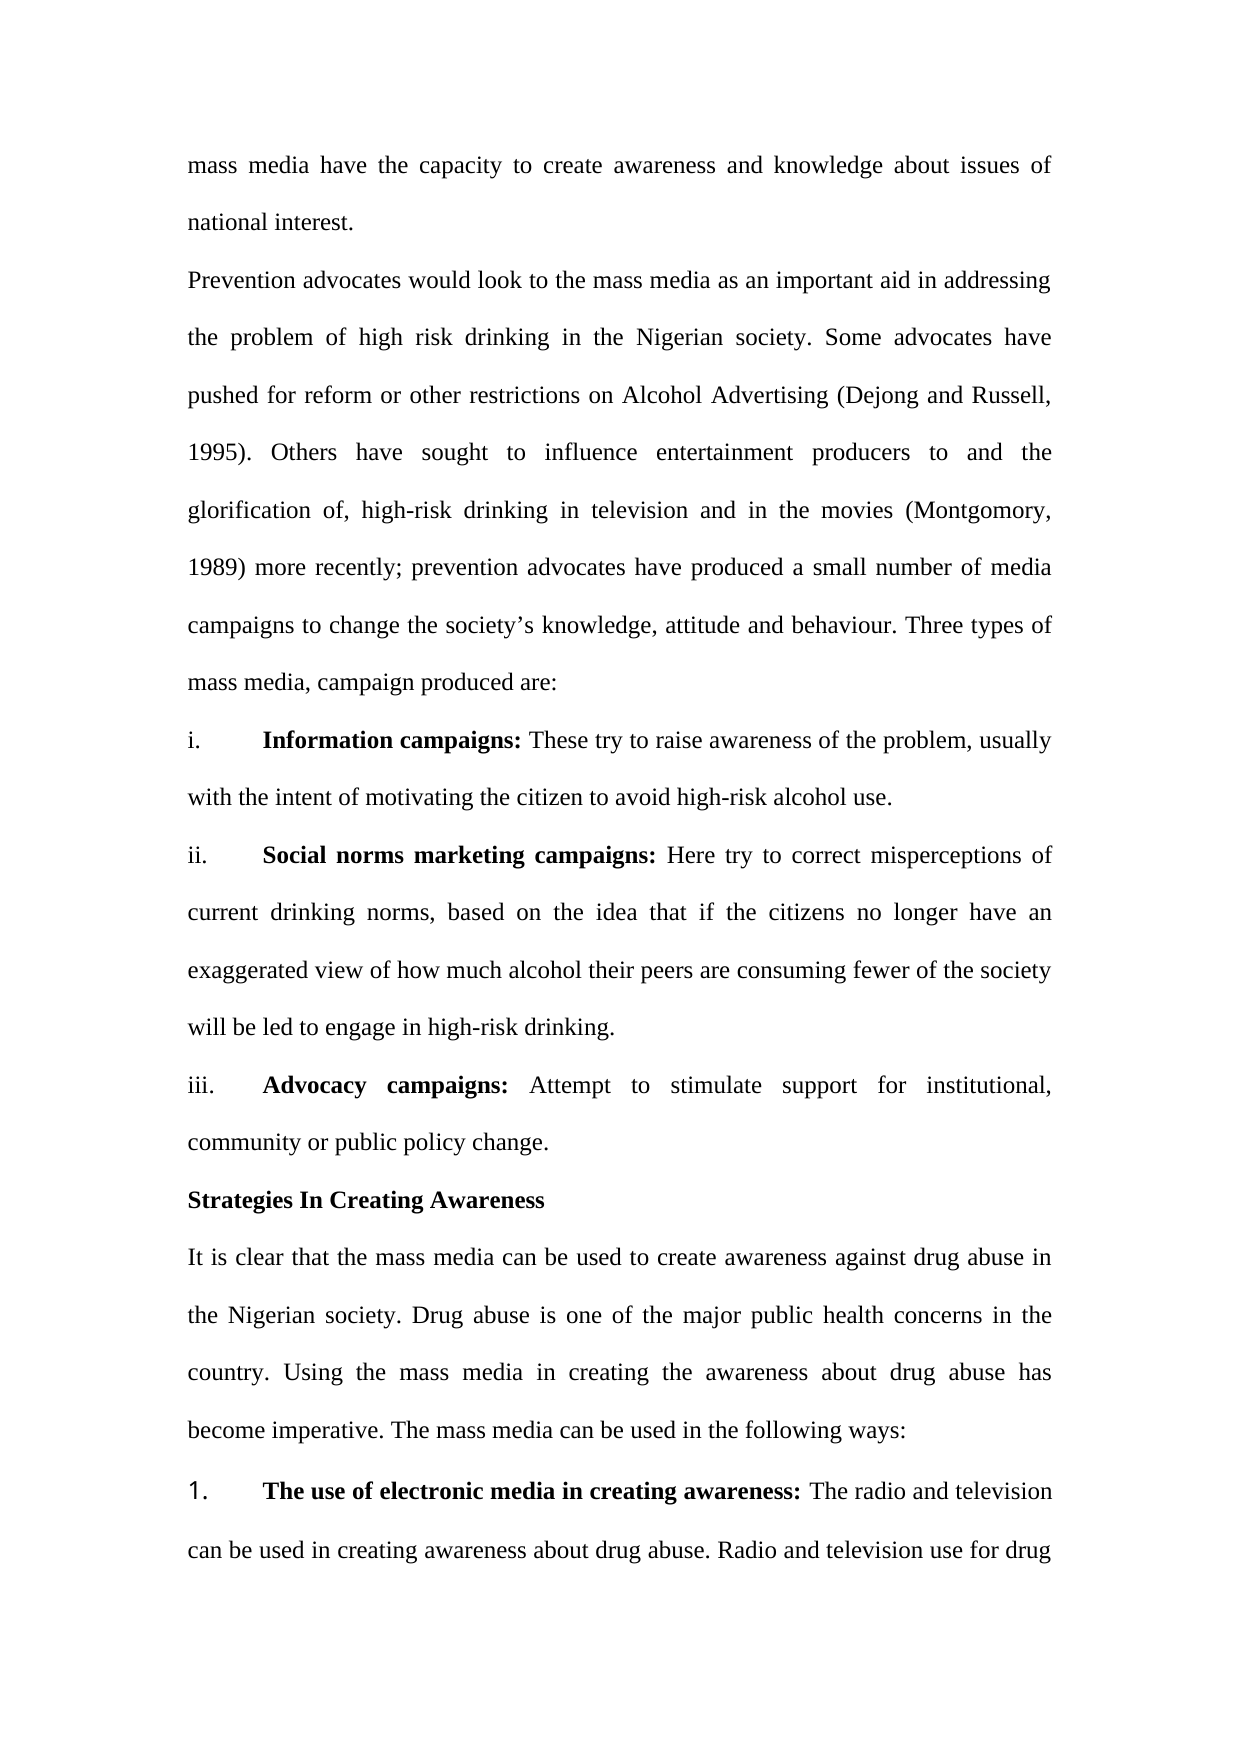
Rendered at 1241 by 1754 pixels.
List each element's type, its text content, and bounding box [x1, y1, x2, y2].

list Social norms marketing campaigns: Here try to correct misperceptions of current drinking norms, based on the idea that if the citizens no longer have an exaggerated view of how much alcohol their peers are consuming fewer of the society will be led to engage in high-risk drinking. [187, 840, 1053, 1041]
text Strategies In Creating Awareness [187, 1185, 1053, 1214]
list Advocacy campaigns: Attempt to stimulate support for institutional, community or public policy change. [187, 1070, 1053, 1156]
text Prevention advocates would look to the mass media as an important aid in addressing the problem of high risk drinking in the Nigerian society. Some advocates have pushed for reform or other restrictions on Alcohol Advertising (Dejong and Russell, 1995). Others have sought to influence entertainment producers to and the glorification of, high-risk drinking in television and in the movies (Montgomory, 1989) more recently; prevention advocates have produced a small number of media campaigns to change the society’s knowledge, attitude and behaviour. Three types of mass media, campaign produced are: [187, 265, 1053, 696]
text It is clear that the mass media can be used to create awareness against drug abuse in the Nigerian society. Drug abuse is one of the major public health concerns in the country. Using the mass media in creating the awareness about drug abuse has become imperative. The mass media can be used in the following ways: [187, 1242, 1053, 1444]
list Information campaigns: These try to raise awareness of the problem, usually with the intent of motivating the citizen to avoid high-risk alcohol use. [187, 725, 1053, 811]
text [187, 150, 1053, 236]
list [187, 1472, 1053, 1564]
